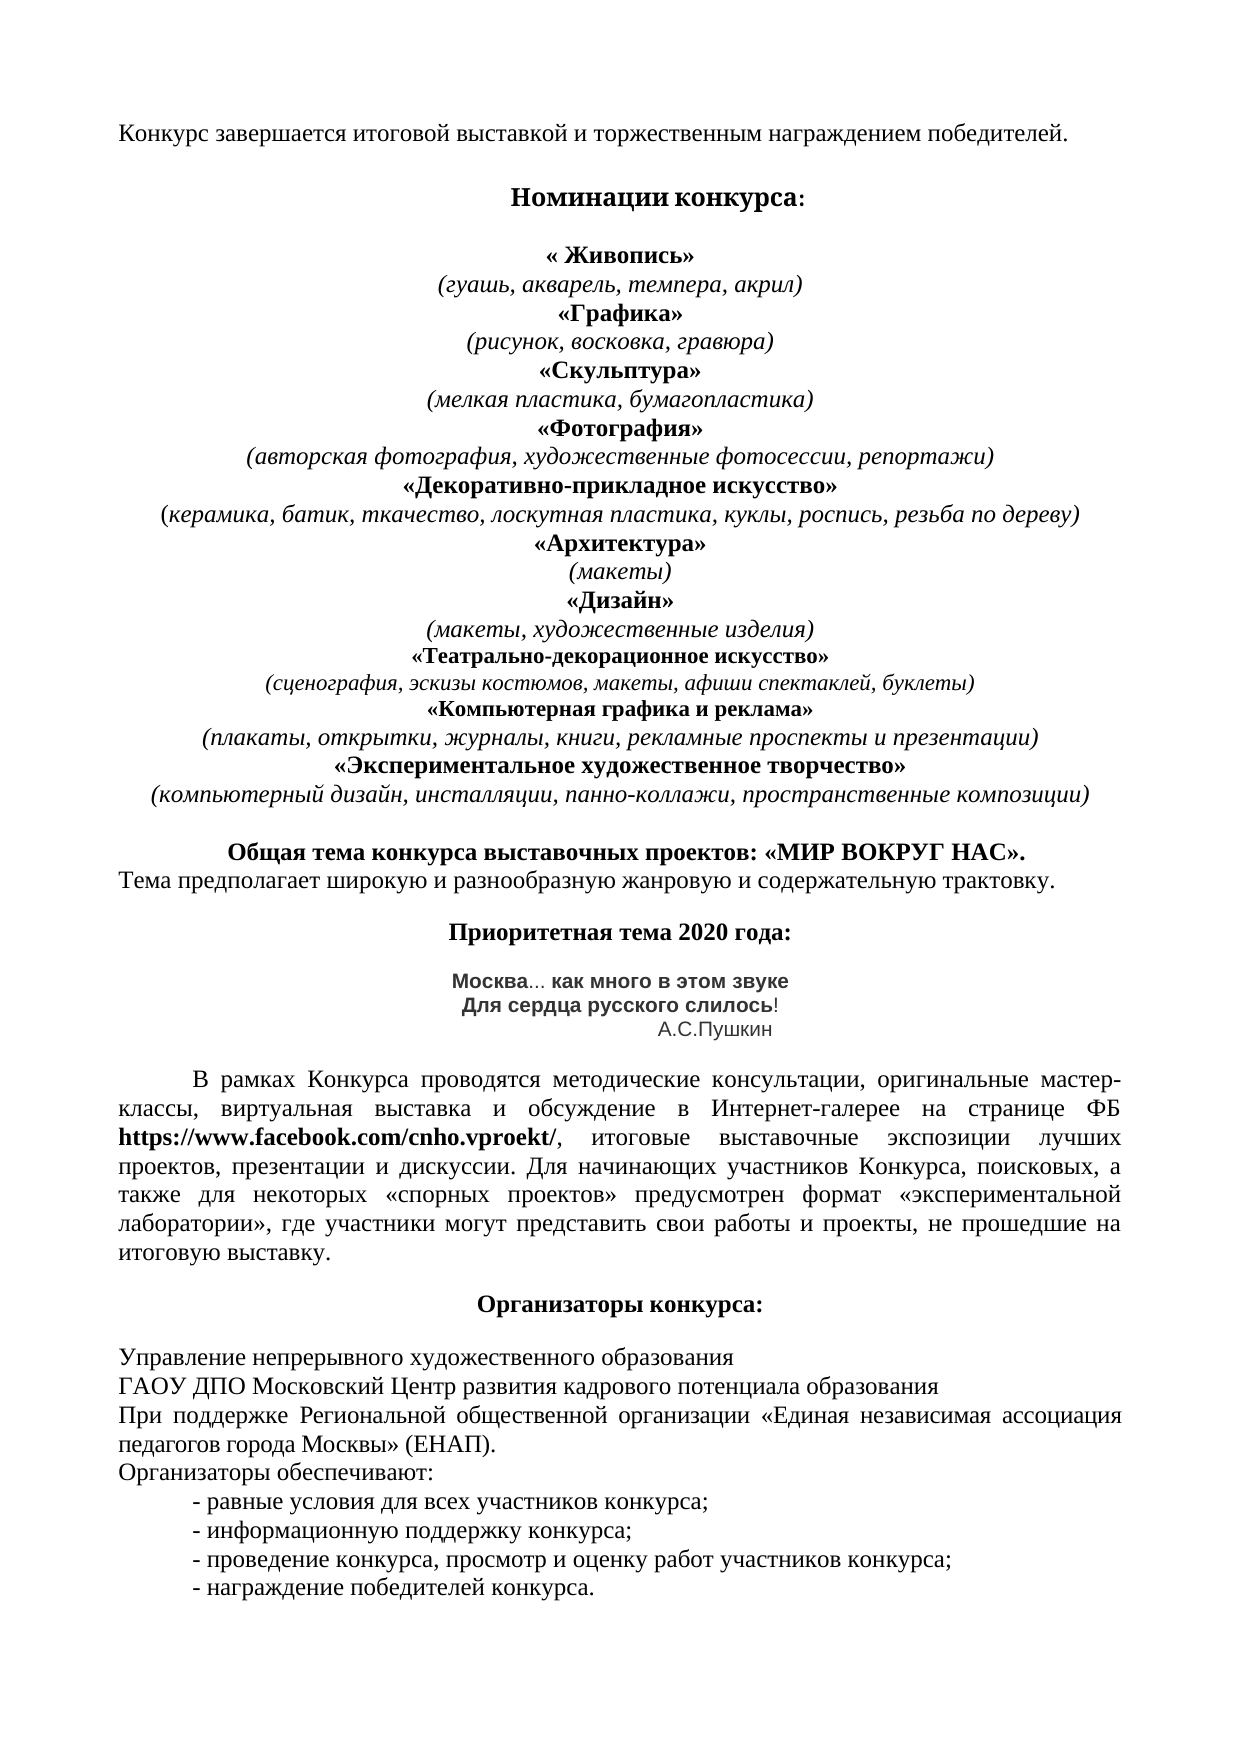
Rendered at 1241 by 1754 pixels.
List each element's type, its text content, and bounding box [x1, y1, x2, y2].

text - проведение конкурса, просмотр и оценку работ участников конкурса; [192, 1544, 1122, 1572]
text (макеты) [118, 556, 1122, 585]
text А.С.Пушкин [118, 1017, 1122, 1041]
text В рамках Конкурса проводятся методические консультации, оригинальные мастер-классы, виртуальная выставка и обсуждение в Интернет-галерее на странице ФБ https://www.facebook.com/cnho.vproekt/, итоговые выставочные экспозиции лучших проектов, презентации и дискуссии. Для начинающих участников Конкурса, поисковых, а также для некоторых «спорных проектов» предусмотрен формат «экспериментальной лаборатории», где участники могут представить свои работы и проекты, не прошедшие на итоговую выставку. [118, 1064, 1122, 1266]
text (керамика, батик, ткачество, лоскутная пластика, куклы, роспись, резьба по дереву) [118, 499, 1122, 528]
text Приоритетная тема 2020 года: [118, 917, 1122, 946]
text (рисунок, восковка, гравюра) [118, 326, 1122, 355]
text «Декоративно-прикладное искусство» [118, 470, 1122, 499]
text Организаторы обеспечивают: [118, 1457, 1122, 1486]
text ГАОУ ДПО Московский Центр развития кадрового потенциала образования [118, 1371, 1122, 1400]
text «Графика» [118, 298, 1122, 326]
text «Театрально-декорационное искусство» [118, 643, 1122, 669]
text (компьютерный дизайн, инсталляции, панно-коллажи, пространственные композиции) [118, 779, 1122, 808]
text При поддержке Региональной общественной организации «Единая независимая ассоциация педагогов города Москвы» (ЕНАП). [118, 1400, 1122, 1457]
list Номинации конкурса: [193, 184, 1122, 213]
text Организаторы конкурса: [118, 1289, 1122, 1317]
text «Дизайн» [118, 585, 1122, 614]
text Для сердца русского слилось! [118, 993, 1122, 1017]
text (макеты, художественные изделия) [118, 614, 1122, 643]
text Тема предполагает широкую и разнообразную жанровую и содержательную трактовку. [118, 865, 1122, 894]
text - равные условия для всех участников конкурса; [192, 1486, 1122, 1515]
text «Скульптура» [118, 355, 1122, 384]
text Управление непрерывного художественного образования [118, 1342, 1122, 1371]
text Общая тема конкурса выставочных проектов: «МИР ВОКРУГ НАС». [118, 837, 1122, 865]
list Конкурс завершается итоговой выставкой и торжественным награждением победителей. [118, 118, 1122, 147]
text «Экспериментальное художественное творчество» [118, 750, 1122, 779]
text Москва... как много в этом звуке [118, 969, 1122, 993]
text «Фотография» [118, 413, 1122, 441]
text (плакаты, открытки, журналы, книги, рекламные проспекты и презентации) [118, 722, 1122, 750]
text - информационную поддержку конкурса; [192, 1515, 1122, 1544]
text « Живопись» [118, 240, 1122, 269]
text «Архитектура» [118, 528, 1122, 556]
text (сценография, эскизы костюмов, макеты, афиши спектаклей, буклеты) [118, 669, 1122, 695]
text (авторская фотография, художественные фотосессии, репортажи) [118, 441, 1122, 470]
text «Компьютерная графика и реклама» [118, 695, 1122, 722]
text (мелкая пластика, бумагопластика) [118, 384, 1122, 413]
text (гуашь, акварель, темпера, акрил) [118, 269, 1122, 298]
text - награждение победителей конкурса. [192, 1572, 1122, 1601]
